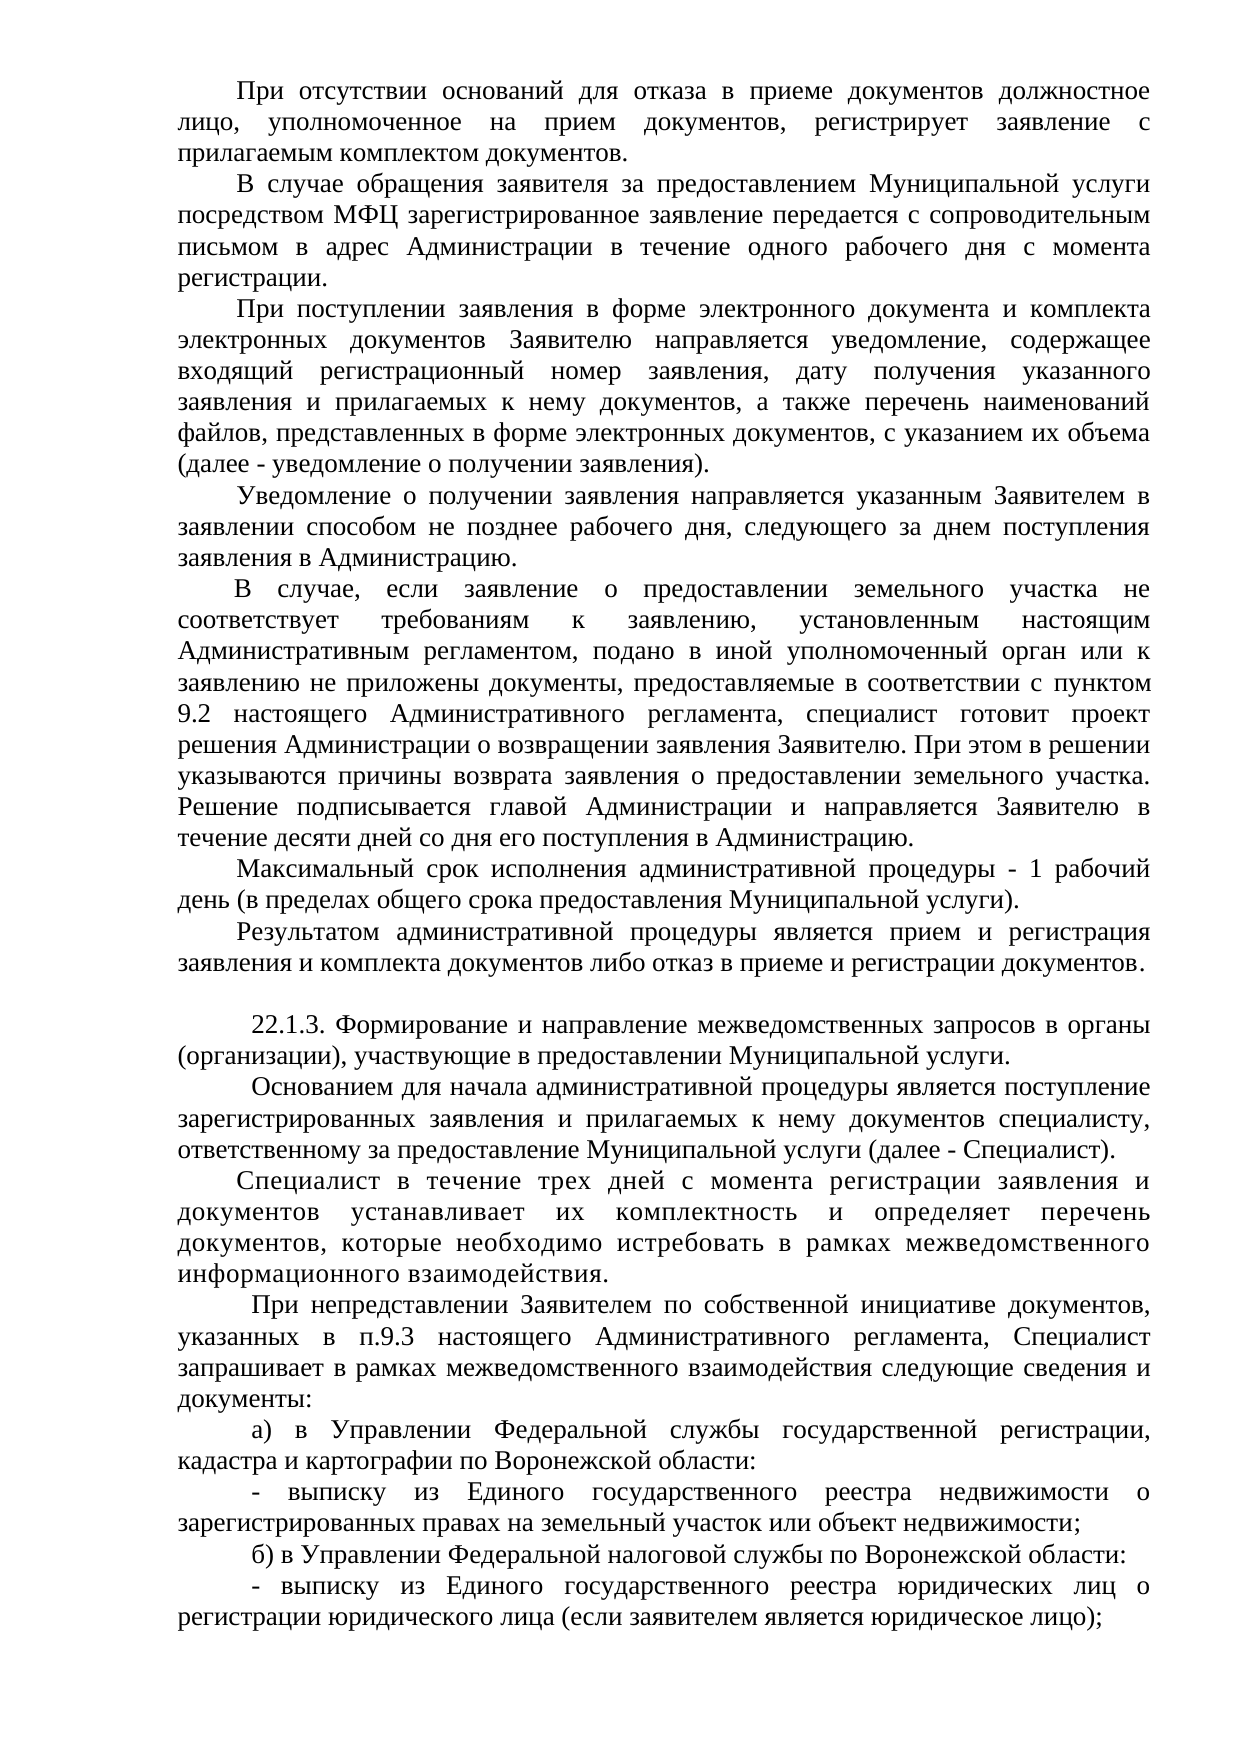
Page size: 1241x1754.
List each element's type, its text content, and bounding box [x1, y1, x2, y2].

text В случае обращения заявителя за предоставлением Муниципальной услуги посредством МФЦ зарегистрированное заявление передается с сопроводительным письмом в адрес Администрации в течение одного рабочего дня с момента регистрации. [177, 167, 1152, 292]
text Уведомление о получении заявления направляется указанным Заявителем в заявлении способом не позднее рабочего дня, следующего за днем поступления заявления в Администрацию. [177, 479, 1152, 572]
text б) в Управлении Федеральной налоговой службы по Воронежской области: [177, 1538, 1152, 1569]
text Максимальный срок исполнения административной процедуры - 1 рабочий день (в пределах общего срока предоставления Муниципальной услуги). [177, 852, 1152, 915]
text Результатом административной процедуры является прием и регистрация заявления и комплекта документов либо отказ в приеме и регистрации документов. [177, 915, 1152, 977]
text Специалист в течение трех дней с момента регистрации заявления и документов устанавливает их комплектность и определяет перечень документов, которые необходимо истребовать в рамках межведомственного информационного взаимодействия. [177, 1164, 1152, 1288]
text Основанием для начала административной процедуры является поступление зарегистрированных заявления и прилагаемых к нему документов специалисту, ответственному за предоставление Муниципальной услуги (далее - Специалист). [177, 1071, 1152, 1164]
text При отсутствии оснований для отказа в приеме документов должностное лицо, уполномоченное на прием документов, регистрирует заявление с прилагаемым комплектом документов. [177, 74, 1152, 167]
text - выписку из Единого государственного реестра недвижимости о зарегистрированных правах на земельный участок или объект недвижимости; [177, 1475, 1152, 1538]
text При непредставлении Заявителем по собственной инициативе документов, указанных в п.9.3 настоящего Административного регламента, Специалист запрашивает в рамках межведомственного взаимодействия следующие сведения и документы: [177, 1288, 1152, 1413]
text - выписку из Единого государственного реестра юридических лиц о регистрации юридического лица (если заявителем является юридическое лицо); [177, 1569, 1152, 1631]
text 22.1.3. Формирование и направление межведомственных запросов в органы (организации), участвующие в предоставлении Муниципальной услуги. [177, 1008, 1152, 1071]
text При поступлении заявления в форме электронного документа и комплекта электронных документов Заявителю направляется уведомление, содержащее входящий регистрационный номер заявления, дату получения указанного заявления и прилагаемых к нему документов, а также перечень наименований файлов, представленных в форме электронных документов, с указанием их объема (далее - уведомление о получении заявления). [177, 292, 1152, 479]
text В случае, если заявление о предоставлении земельного участка не соответствует требованиям к заявлению, установленным настоящим Административным регламентом, подано в иной уполномоченный орган или к заявлению не приложены документы, предоставляемые в соответствии с пунктом 9.2 настоящего Административного регламента, специалист готовит проект решения Администрации о возвращении заявления Заявителю. При этом в решении указываются причины возврата заявления о предоставлении земельного участка. Решение подписывается главой Администрации и направляется Заявителю в течение десяти дней со дня его поступления в Администрацию. [177, 572, 1152, 852]
text а) в Управлении Федеральной службы государственной регистрации, кадастра и картографии по Воронежской области: [177, 1413, 1152, 1475]
